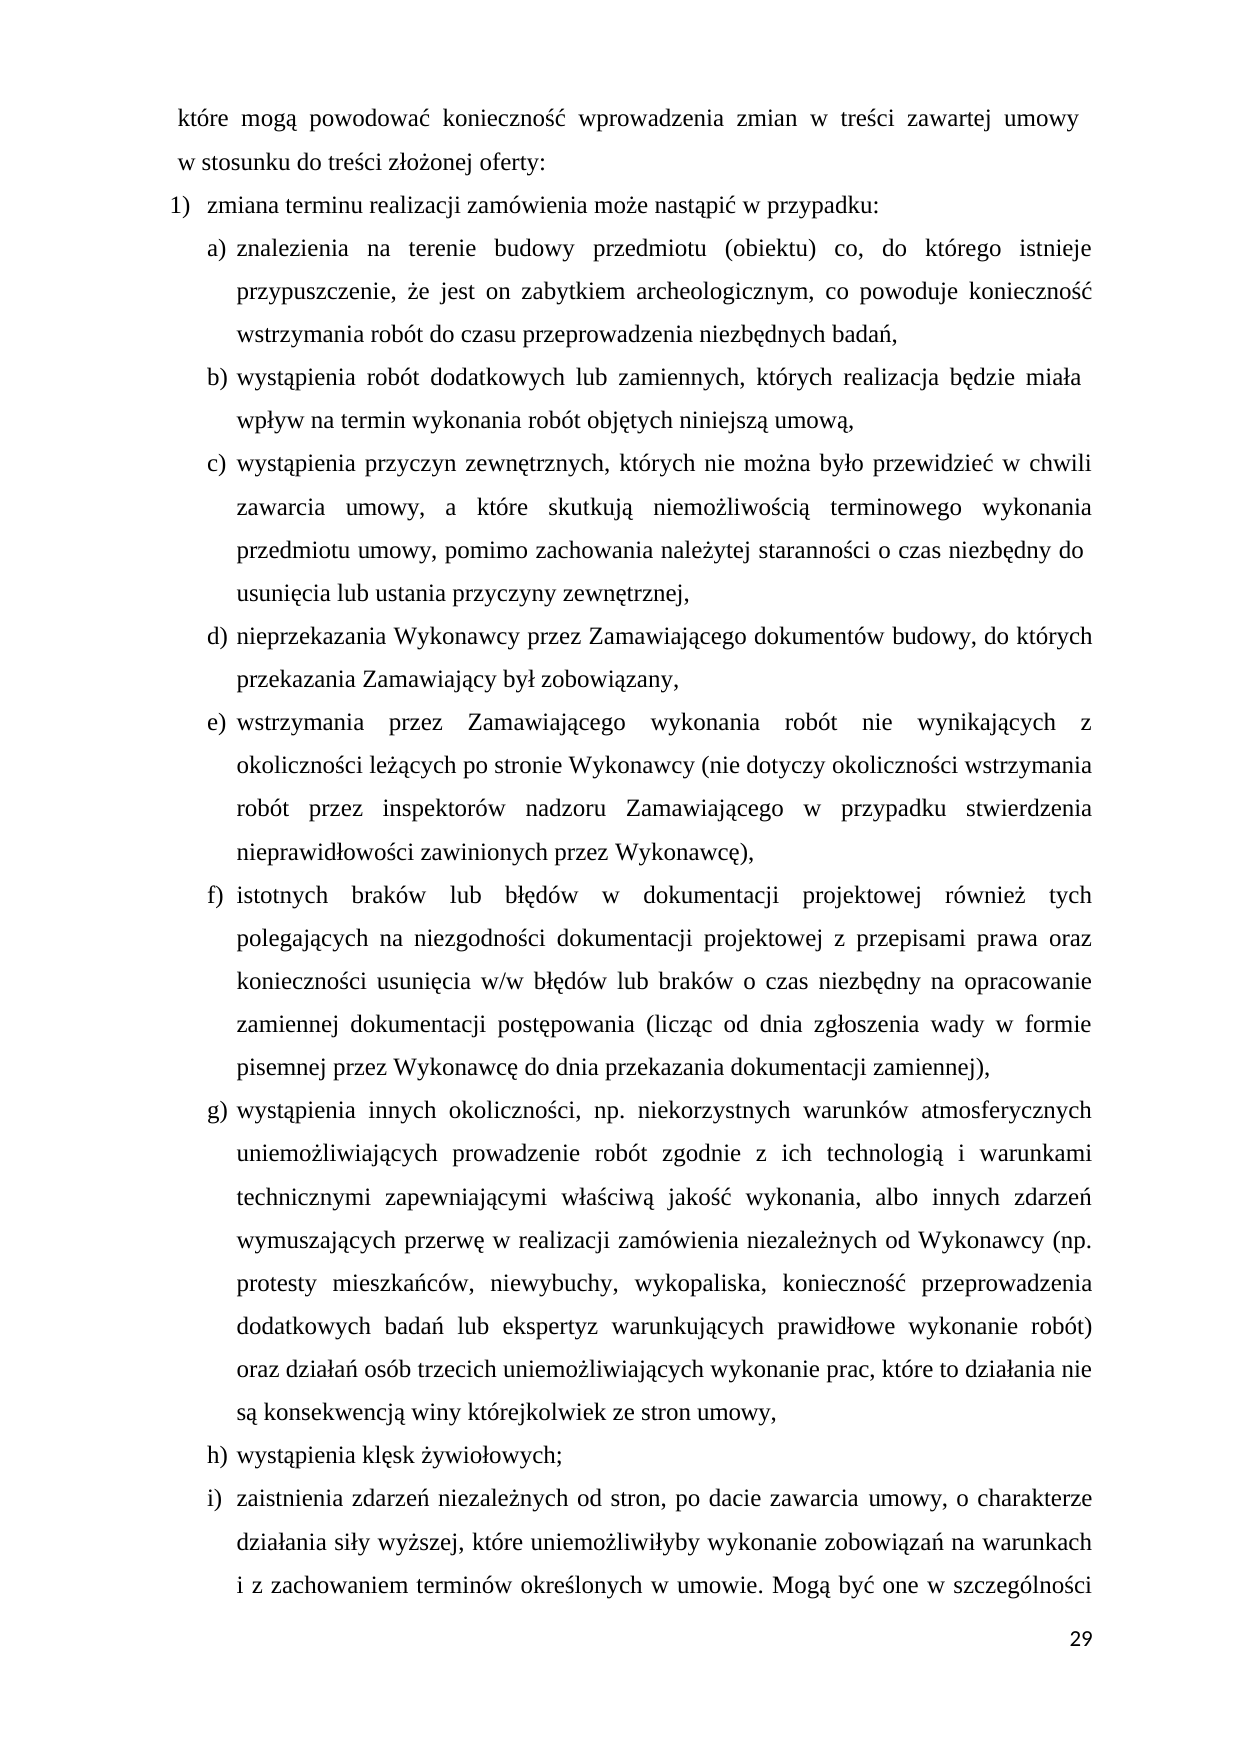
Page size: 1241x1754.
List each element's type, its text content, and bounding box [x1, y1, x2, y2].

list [207, 1483, 1092, 1598]
list wstrzymania przez Zamawiającego wykonania robót nie wynikających z okoliczności leżących po stronie Wykonawcy (nie dotyczy okoliczności wstrzymania robót przez inspektorów nadzoru Zamawiającego w przypadku stwierdzenia nieprawidłowości zawinionych przez Wykonawcę), [207, 707, 1092, 865]
list wystąpienia przyczyn zewnętrznych, których nie można było przewidzieć w chwili zawarcia umowy, a które skutkują niemożliwością terminowego wykonania przedmiotu umowy, pomimo zachowania należytej staranności o czas niezbędny do usunięcia lub ustania przyczyny zewnętrznej, [207, 448, 1092, 607]
list nieprzekazania Wykonawcy przez Zamawiającego dokumentów budowy, do których przekazania Zamawiający był zobowiązany, [207, 621, 1092, 693]
list wystąpienia robót dodatkowych lub zamiennych, których realizacja będzie miała wpływ na termin wykonania robót objętych niniejszą umową, [207, 362, 1092, 434]
list istotnych braków lub błędów w dokumentacji projektowej również tych polegających na niezgodności dokumentacji projektowej z przepisami prawa oraz konieczności usunięcia w/w błędów lub braków o czas niezbędny na opracowanie zamiennej dokumentacji postępowania (licząc od dnia zgłoszenia wady w formie pisemnej przez Wykonawcę do dnia przekazania dokumentacji zamiennej), [207, 880, 1092, 1081]
list zmiana terminu realizacji zamówienia może nastąpić w przypadku: [169, 190, 1092, 218]
list wystąpienia klęsk żywiołowych; [207, 1440, 1092, 1469]
list wystąpienia innych okoliczności, np. niekorzystnych warunków atmosferycznych uniemożliwiających prowadzenie robót zgodnie z ich technologią i warunkami technicznymi zapewniającymi właściwą jakość wykonania, albo innych zdarzeń wymuszających przerwę w realizacji zamówienia niezależnych od Wykonawcy (np. protesty mieszkańców, niewybuchy, wykopaliska, konieczność przeprowadzenia dodatkowych badań lub ekspertyz warunkujących prawidłowe wykonanie robót) oraz działań osób trzecich uniemożliwiających wykonanie prac, które to działania nie są konsekwencją winy którejkolwiek ze stron umowy, [207, 1095, 1092, 1426]
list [148, 103, 1092, 175]
list znalezienia na terenie budowy przedmiotu (obiektu) co, do którego istnieje przypuszczenie, że jest on zabytkiem archeologicznym, co powoduje konieczność wstrzymania robót do czasu przeprowadzenia niezbędnych badań, [207, 233, 1092, 348]
